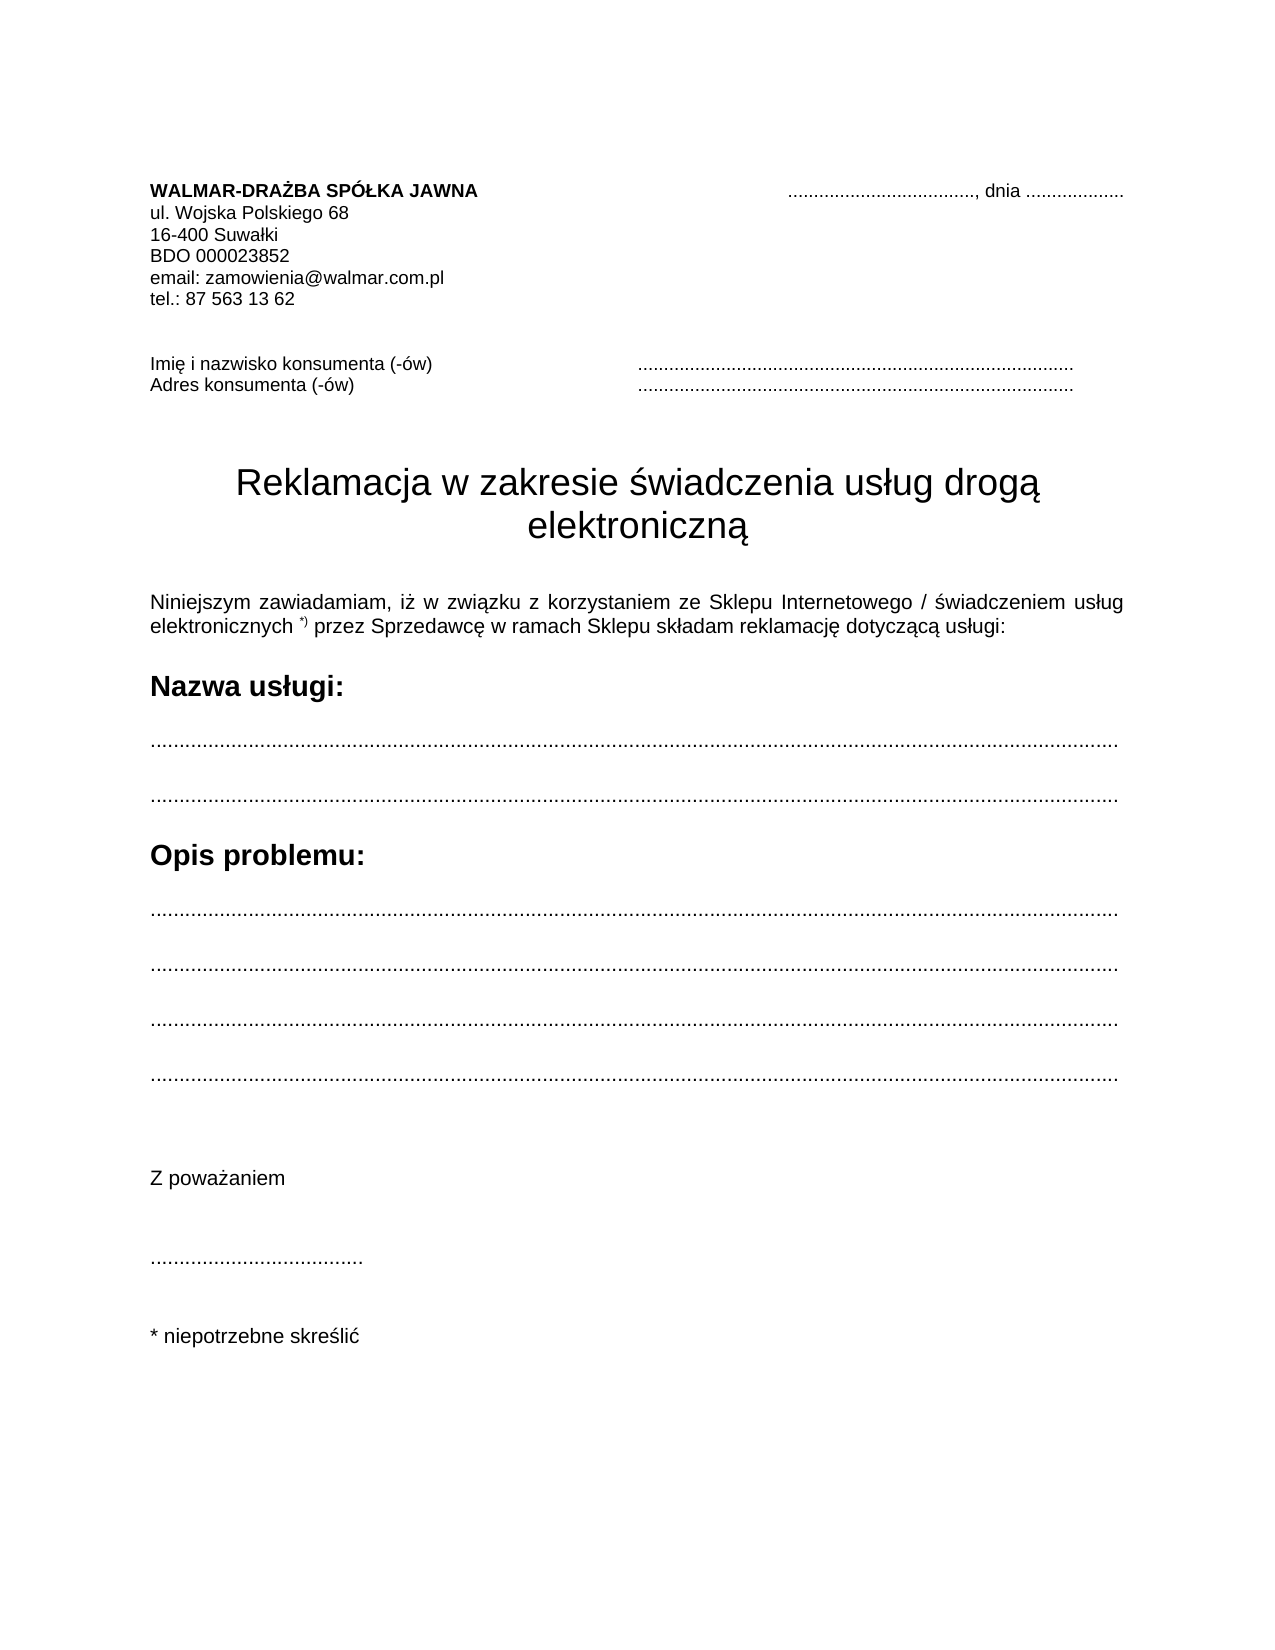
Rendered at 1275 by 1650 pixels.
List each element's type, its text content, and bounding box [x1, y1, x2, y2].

text Z poważaniem [150, 1165, 1125, 1189]
text * niepotrzebne skreślić [150, 1324, 1125, 1348]
table_header ...................................., dnia ................... [638, 180, 1125, 309]
table_cell .................................................................................... [638, 374, 1125, 396]
text ........................................................................................................................................................................ [150, 728, 1125, 752]
table_cell Adres konsumenta (-ów) [150, 374, 637, 396]
text ........................................................................................................................................................................ [150, 952, 1125, 976]
subtitle Nazwa usługi: [150, 669, 1125, 703]
text ........................................................................................................................................................................ [150, 1062, 1125, 1086]
text ..................................... [150, 1244, 1125, 1268]
text ........................................................................................................................................................................ [150, 1007, 1125, 1031]
subtitle Opis problemu: [150, 838, 1125, 872]
text ........................................................................................................................................................................ [150, 783, 1125, 807]
text Niniejszym zawiadamiam, iż w związku z korzystaniem ze Sklepu Internetowego / świadczeniem usług elektronicznych *) przez Sprzedawcę w ramach Sklepu składam reklamację dotyczącą usługi: [150, 590, 1125, 638]
table_header WALMAR-DRAŻBA SPÓŁKA JAWNA ul. Wojska Polskiego 68 16-400 Suwałki BDO 000023852 email: zamowienia@walmar.com.pl tel.: 87 563 13 62 [150, 180, 637, 309]
text ........................................................................................................................................................................ [150, 897, 1125, 921]
table_header .................................................................................... [638, 353, 1125, 374]
table_header Imię i nazwisko konsumenta (-ów) [150, 353, 637, 374]
text Reklamacja w zakresie świadczenia usług drogą elektroniczną [150, 461, 1125, 547]
